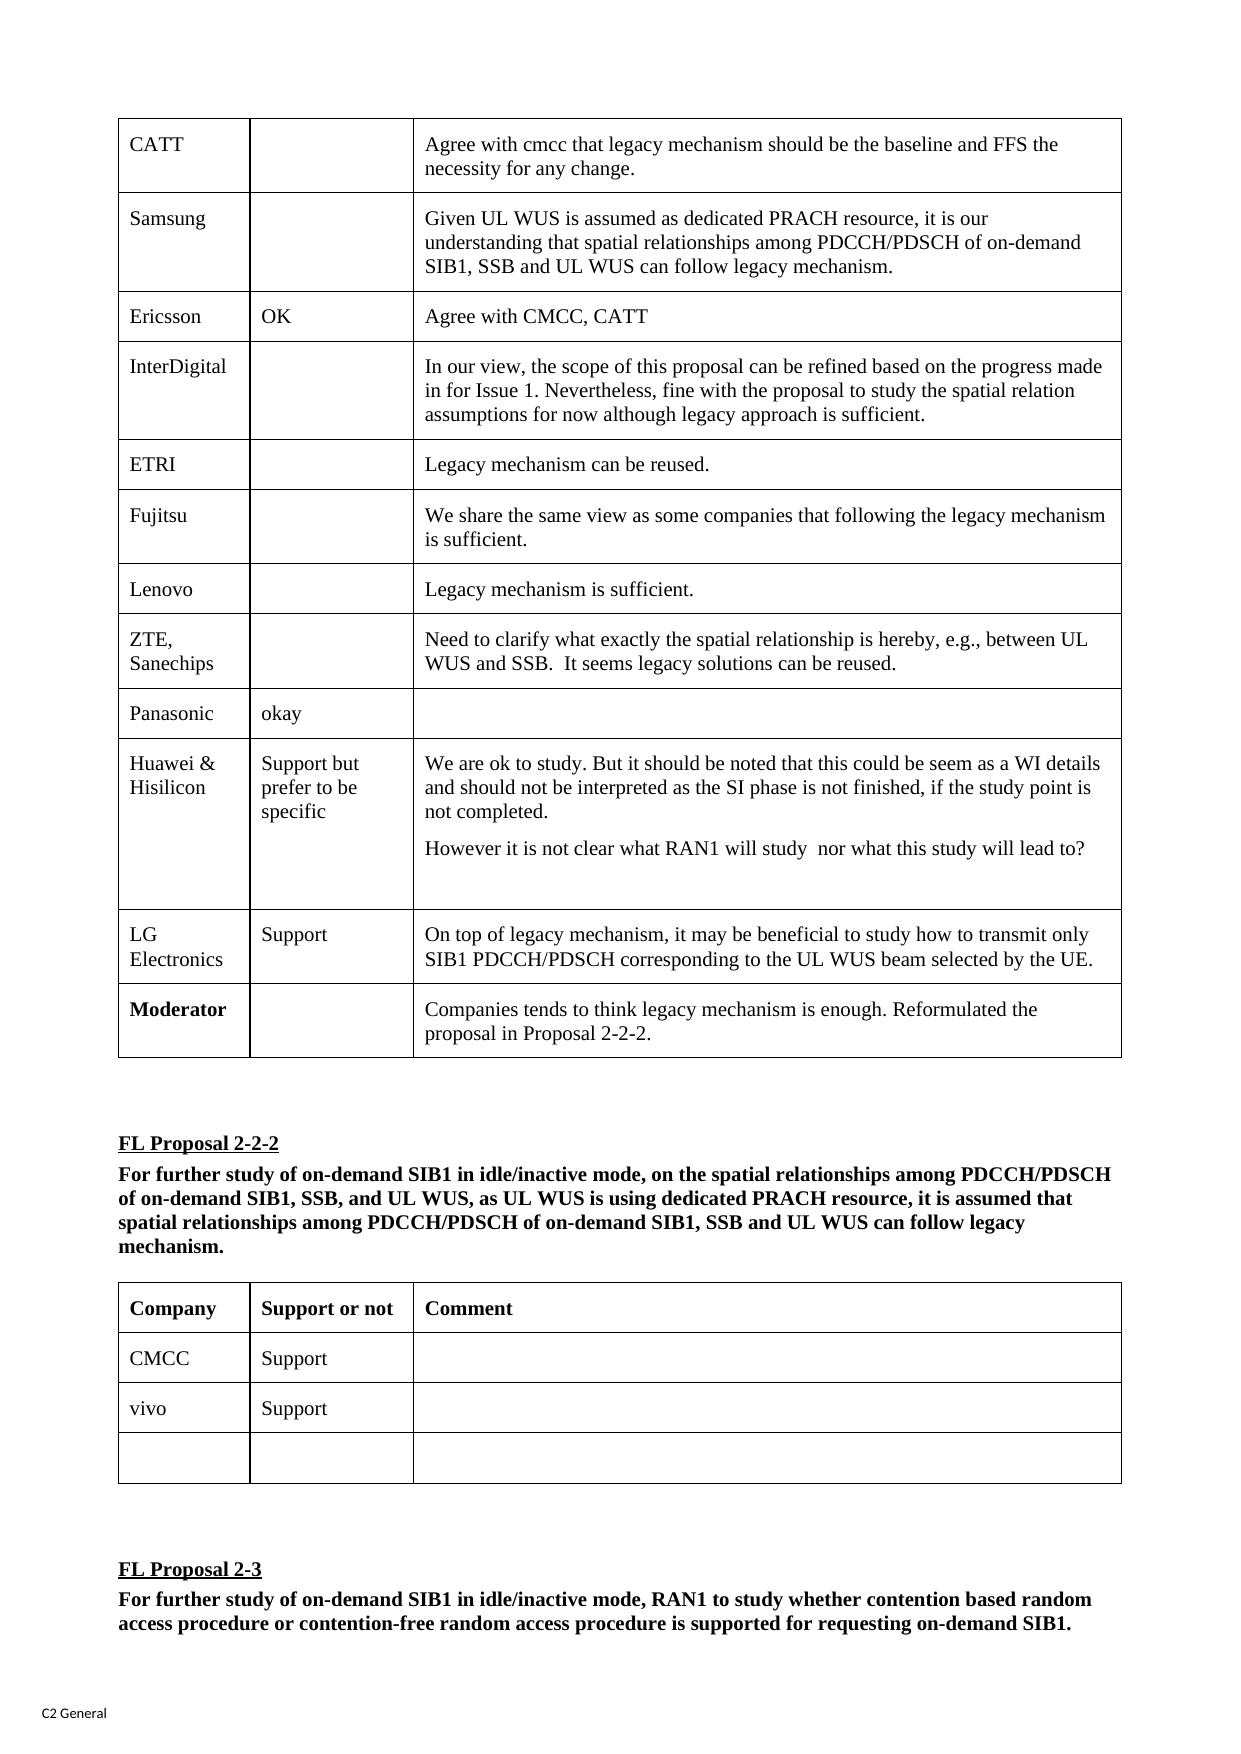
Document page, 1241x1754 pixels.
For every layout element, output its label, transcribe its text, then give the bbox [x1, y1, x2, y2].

table_cell We are ok to study. But it should be noted that this could be seem as a WI details and should not be interpreted as the SI phase is not finished, if the study point is not completed. However it is not clear what RAN1 will study nor what this study will lead to? [414, 739, 1121, 909]
table_cell Support [251, 1333, 413, 1382]
table_cell Agree with cmcc that legacy mechanism should be the baseline and FFS the necessity for any change. [414, 119, 1121, 192]
table_cell [251, 614, 413, 687]
table_cell [251, 440, 413, 489]
table_cell Legacy mechanism can be reused. [414, 440, 1121, 489]
text For further study of on-demand SIB1 in idle/inactive mode, RAN1 to study whether contention based random access procedure or contention-free random access procedure is supported for requesting on-demand SIB1. [118, 1587, 1122, 1635]
table_cell CMCC [119, 1333, 249, 1382]
table_cell We share the same view as some companies that following the legacy mechanism is sufficient. [414, 490, 1121, 563]
table_header Support or not [251, 1283, 413, 1332]
table_cell [251, 1433, 413, 1482]
table_cell [251, 984, 413, 1057]
table_cell Need to clarify what exactly the spatial relationship is hereby, e.g., between UL WUS and SSB. It seems legacy solutions can be reused. [414, 614, 1121, 687]
table_cell Companies tends to think legacy mechanism is enough. Reformulated the proposal in Proposal 2-2-2. [414, 984, 1121, 1057]
table_cell On top of legacy mechanism, it may be beneficial to study how to transmit only SIB1 PDCCH/PDSCH corresponding to the UL WUS beam selected by the UE. [414, 910, 1121, 983]
table_cell [414, 689, 1121, 737]
table_cell [251, 490, 413, 563]
table_cell [251, 193, 413, 291]
table_cell [251, 119, 413, 192]
table_cell Support but prefer to be specific [251, 739, 413, 909]
table_cell [119, 1433, 249, 1482]
table_cell Support [251, 1383, 413, 1432]
table_cell ETRI [119, 440, 249, 489]
table_cell Panasonic [119, 689, 249, 737]
table_cell Support [251, 910, 413, 983]
table_cell okay [251, 689, 413, 737]
subtitle FL Proposal 2-2-2 [118, 1131, 1122, 1155]
table_cell [251, 342, 413, 439]
table_cell Lenovo [119, 564, 249, 613]
table_cell Legacy mechanism is sufficient. [414, 564, 1121, 613]
table_cell Agree with CMCC, CATT [414, 292, 1121, 341]
table_cell Samsung [119, 193, 249, 291]
table_cell CATT [119, 119, 249, 192]
text For further study of on-demand SIB1 in idle/inactive mode, on the spatial relationships among PDCCH/PDSCH of on-demand SIB1, SSB, and UL WUS, as UL WUS is using dedicated PRACH resource, it is assumed that spatial relationships among PDCCH/PDSCH of on-demand SIB1, SSB and UL WUS can follow legacy mechanism. [118, 1162, 1122, 1258]
table_cell Fujitsu [119, 490, 249, 563]
table_cell [414, 1433, 1121, 1482]
table_cell Ericsson [119, 292, 249, 341]
table_cell vivo [119, 1383, 249, 1432]
table_cell ZTE, Sanechips [119, 614, 249, 687]
table_cell [251, 564, 413, 613]
table_cell InterDigital [119, 342, 249, 439]
table_cell Given UL WUS is assumed as dedicated PRACH resource, it is our understanding that spatial relationships among PDCCH/PDSCH of on-demand SIB1, SSB and UL WUS can follow legacy mechanism. [414, 193, 1121, 291]
table_header Comment [414, 1283, 1121, 1332]
table_header Company [119, 1283, 249, 1332]
subtitle FL Proposal 2-3 [118, 1557, 1122, 1581]
table_cell LG Electronics [119, 910, 249, 983]
table_cell [414, 1333, 1121, 1382]
table_cell OK [251, 292, 413, 341]
table_cell In our view, the scope of this proposal can be refined based on the progress made in for Issue 1. Nevertheless, fine with the proposal to study the spatial relation assumptions for now although legacy approach is sufficient. [414, 342, 1121, 439]
table_cell Moderator [119, 984, 249, 1057]
table_cell Huawei & Hisilicon [119, 739, 249, 909]
table_cell [414, 1383, 1121, 1432]
